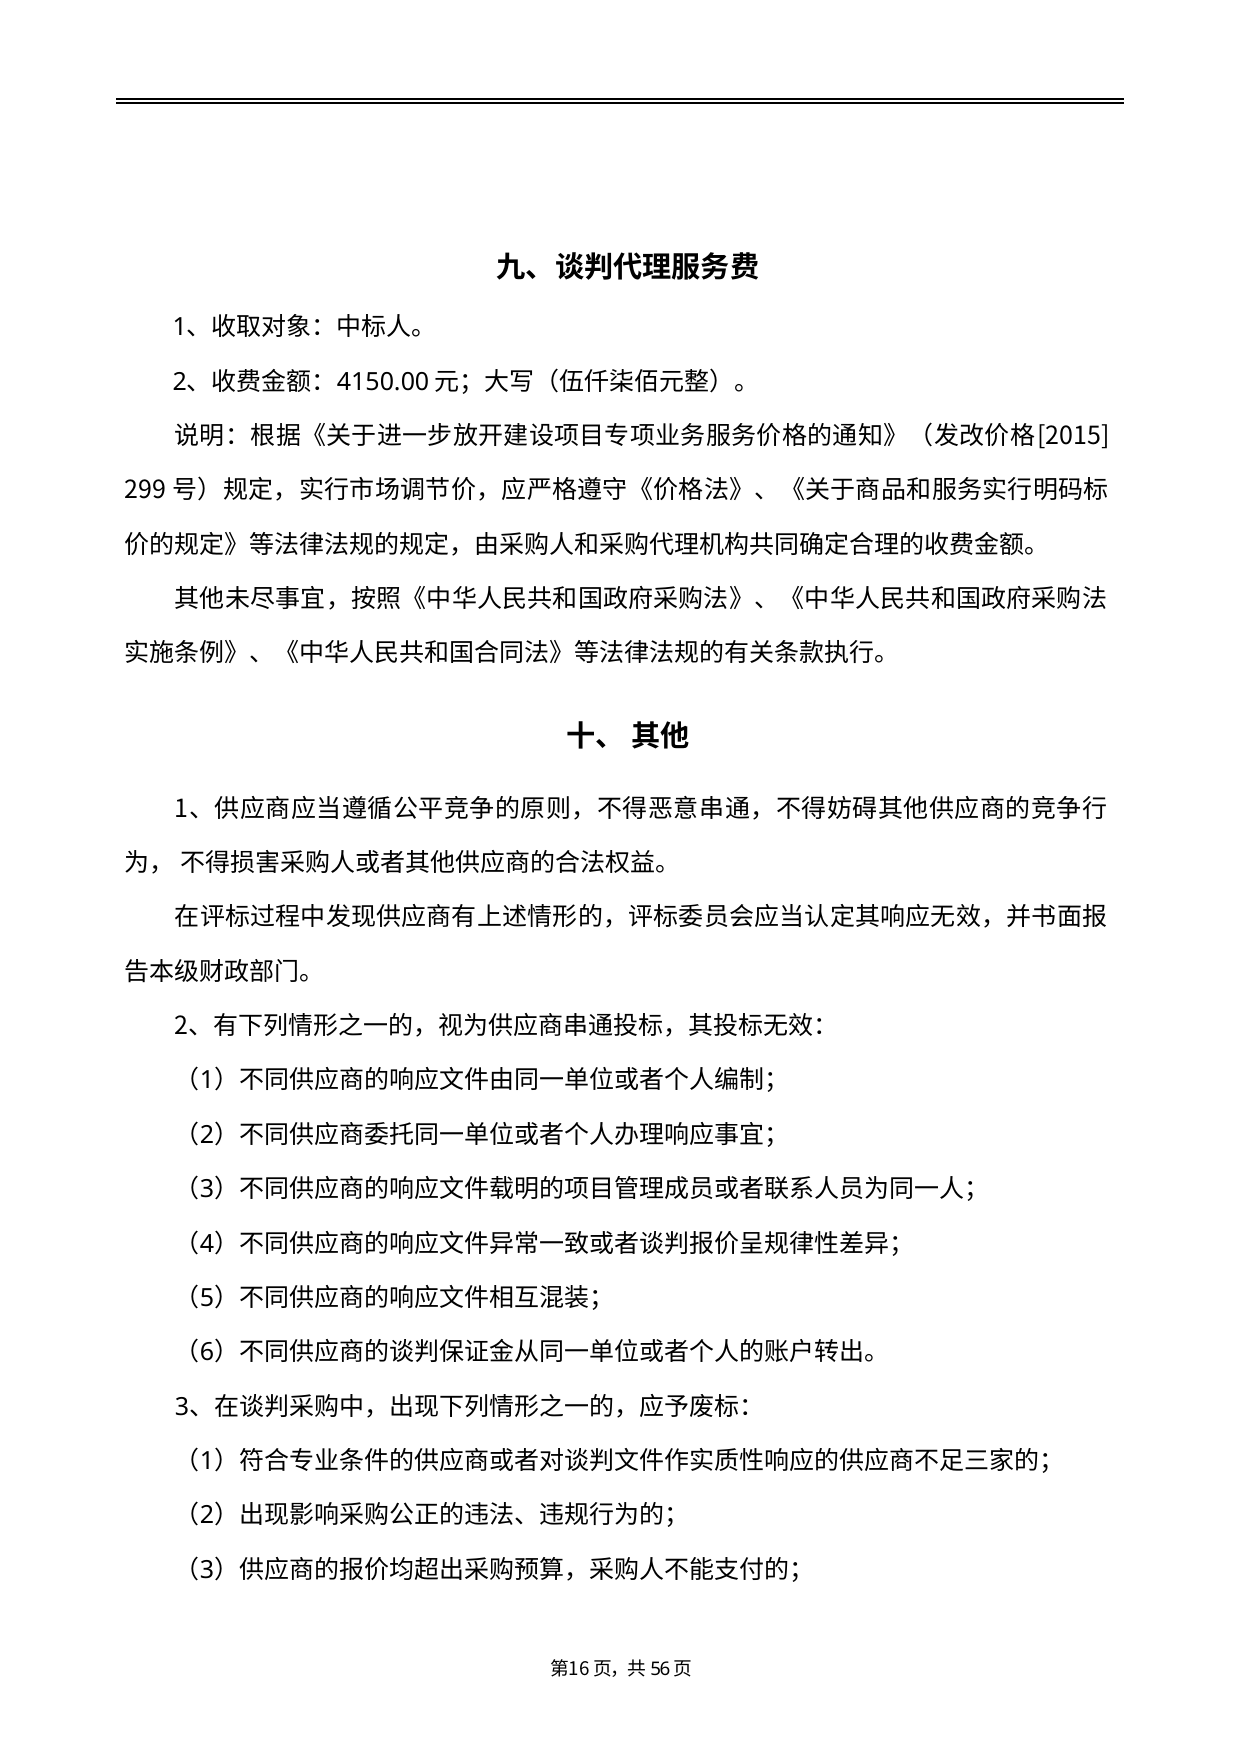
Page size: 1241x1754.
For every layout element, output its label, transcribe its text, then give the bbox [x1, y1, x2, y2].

list 1、供应商应当遵循公平竞争的原则，不得恶意串通，不得妨碍其他供应商的竞争行为， 不得损害采购人或者其他供应商的合法权益。 [124, 788, 1110, 879]
list 2、有下列情形之一的，视为供应商串通投标，其投标无效： [124, 1006, 1110, 1042]
list （2）出现影响采购公正的违法、违规行为的； [124, 1495, 1110, 1531]
list （1）符合专业条件的供应商或者对谈判文件作实质性响应的供应商不足三家的； [124, 1441, 1110, 1477]
list 说明：根据《关于进一步放开建设项目专项业务服务价格的通知》（发改价格[2015]299 号）规定，实行市场调节价，应严格遵守《价格法》、《关于商品和服务实行明码标价的规定》等法律法规的规定，由采购人和采购代理机构共同确定合理的收费金额。 [124, 415, 1110, 560]
list （6）不同供应商的谈判保证金从同一单位或者个人的账户转出。 [124, 1332, 1110, 1368]
list （3）供应商的报价均超出采购预算，采购人不能支付的； [124, 1549, 1110, 1586]
list （4）不同供应商的响应文件异常一致或者谈判报价呈规律性差异； [124, 1223, 1110, 1259]
list （2）不同供应商委托同一单位或者个人办理响应事宜； [124, 1114, 1110, 1151]
list 1、收取对象：中标人。 [172, 307, 1110, 343]
list 2、收费金额：4150.00元；大写（伍仟柒佰元整）。 [172, 361, 1110, 397]
text 十、 其他 [145, 712, 1110, 754]
list 其他未尽事宜，按照《中华人民共和国政府采购法》、《中华人民共和国政府采购法实施条例》、《中华人民共和国合同法》等法律法规的有关条款执行。 [124, 578, 1110, 669]
list 在评标过程中发现供应商有上述情形的，评标委员会应当认定其响应无效，并书面报告本级财政部门。 [124, 897, 1110, 987]
list （1）不同供应商的响应文件由同一单位或者个人编制； [124, 1060, 1110, 1096]
list （3）不同供应商的响应文件载明的项目管理成员或者联系人员为同一人； [124, 1169, 1110, 1205]
list 3、在谈判采购中，出现下列情形之一的，应予废标： [124, 1386, 1110, 1422]
text 九、谈判代理服务费 [145, 243, 1110, 285]
list （5）不同供应商的响应文件相互混装； [124, 1277, 1110, 1314]
